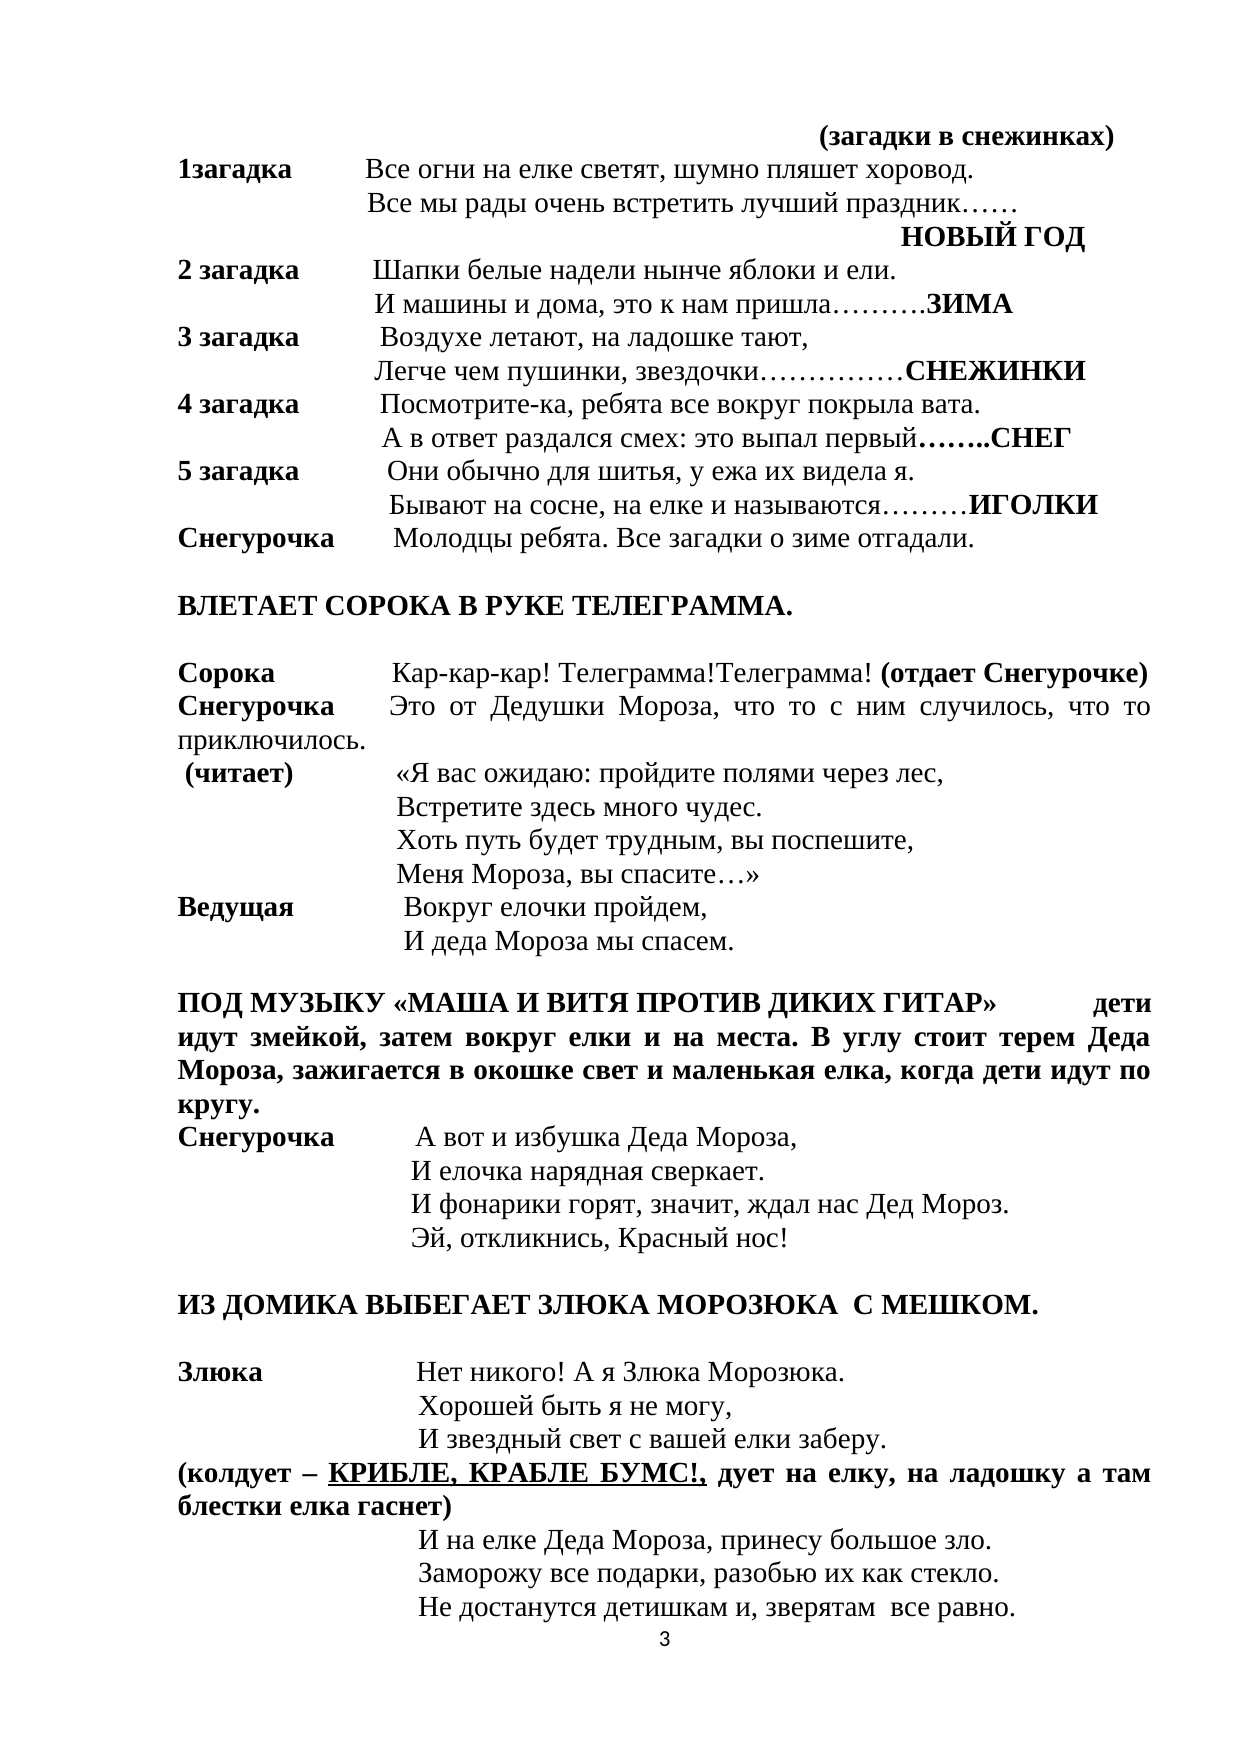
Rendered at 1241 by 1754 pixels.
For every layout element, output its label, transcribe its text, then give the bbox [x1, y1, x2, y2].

text (загадки в снежинках) [177, 118, 1152, 152]
text И деда Мороза мы спасем. [177, 923, 1152, 957]
text 5 загадка Они обычно для шитья, у ежа их видела я. [177, 453, 1152, 487]
text (читает) «Я вас ожидаю: пройдите полями через лес, [177, 755, 1152, 789]
text Сорока Кар-кар-кар! Телеграмма!Телеграмма! (отдает Снегурочке) [177, 655, 1152, 688]
text ПОД МУЗЫКУ «МАША И ВИТЯ ПРОТИВ ДИКИХ ГИТАР» дети идут змейкой, затем вокруг елки и на места. В углу стоит терем Деда Мороза, зажигается в окошке свет и маленькая елка, когда дети идут по кругу. [177, 985, 1152, 1119]
text Ведущая Вокруг елочки пройдем, [177, 889, 1152, 923]
text 4 загадка Посмотрите-ка, ребята все вокруг покрыла вата. [177, 386, 1152, 420]
text Хоть путь будет трудным, вы поспешите, [177, 822, 1152, 856]
text И фонарики горят, значит, ждал нас Дед Мороз. [177, 1187, 1152, 1220]
text Меня Мороза, вы спасите…» [177, 856, 1152, 889]
text 1загадка Все огни на елке светят, шумно пляшет хоровод. [177, 152, 1152, 185]
text Все мы рады очень встретить лучший праздник…… [177, 185, 1152, 219]
text И звездный свет с вашей елки заберу. [177, 1421, 1152, 1455]
text Встретите здесь много чудес. [177, 789, 1152, 822]
text 3 загадка Воздухе летают, на ладошке тают, [177, 319, 1152, 353]
text (колдует – КРИБЛЕ, КРАБЛЕ БУМС!, дует на елку, на ладошку а там блестки елка гаснет) [177, 1455, 1152, 1522]
text НОВЫЙ ГОД [177, 219, 1152, 252]
text И елочка нарядная сверкает. [177, 1153, 1152, 1187]
text Не достанутся детишкам и, зверятам все равно. [177, 1589, 1152, 1623]
text Бывают на сосне, на елке и называются………ИГОЛКИ [177, 487, 1152, 521]
text И машины и дома, это к нам пришла……….ЗИМА [177, 286, 1152, 319]
text Снегурочка Молодцы ребята. Все загадки о зиме отгадали. [177, 521, 1152, 554]
text 2 загадка Шапки белые надели нынче яблоки и ели. [177, 252, 1152, 286]
text Легче чем пушинки, звездочки……………СНЕЖИНКИ [177, 353, 1152, 386]
text ИЗ ДОМИКА ВЫБЕГАЕТ ЗЛЮКА МОРОЗЮКА С МЕШКОМ. [177, 1287, 1152, 1321]
text Эй, откликнись, Красный нос! [177, 1220, 1152, 1254]
text Снегурочка Это от Дедушки Мороза, что то с ним случилось, что то приключилось. [177, 688, 1152, 755]
text Злюка Нет никого! А я Злюка Морозюка. [177, 1354, 1152, 1388]
text ВЛЕТАЕТ СОРОКА В РУКЕ ТЕЛЕГРАММА. [177, 588, 1152, 621]
text И на елке Деда Мороза, принесу большое зло. [177, 1522, 1152, 1556]
text Снегурочка А вот и избушка Деда Мороза, [177, 1119, 1152, 1153]
text А в ответ раздался смех: это выпал первый……..СНЕГ [177, 420, 1152, 453]
text Заморожу все подарки, разобью их как стекло. [177, 1556, 1152, 1589]
text Хорошей быть я не могу, [177, 1388, 1152, 1421]
